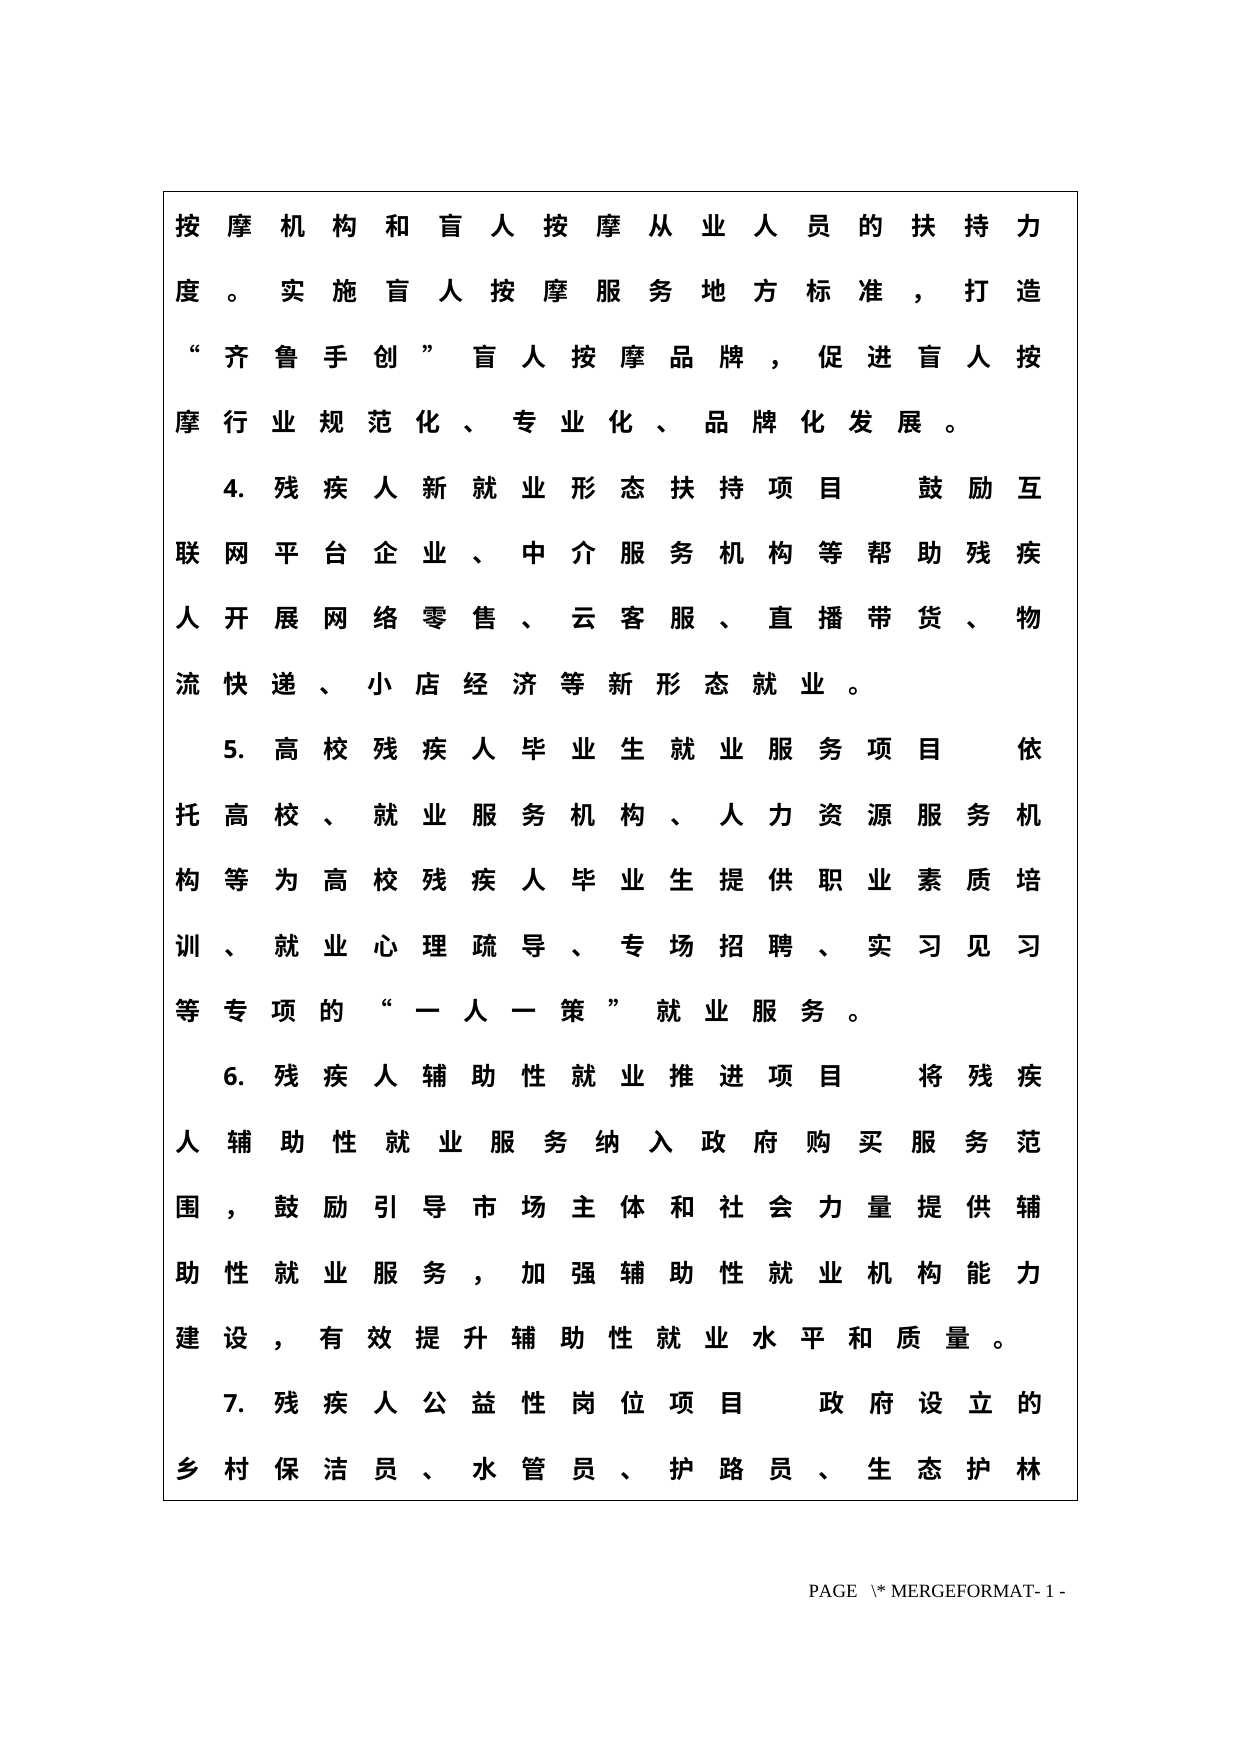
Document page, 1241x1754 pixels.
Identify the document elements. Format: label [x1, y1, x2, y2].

table_cell [164, 192, 1077, 1500]
